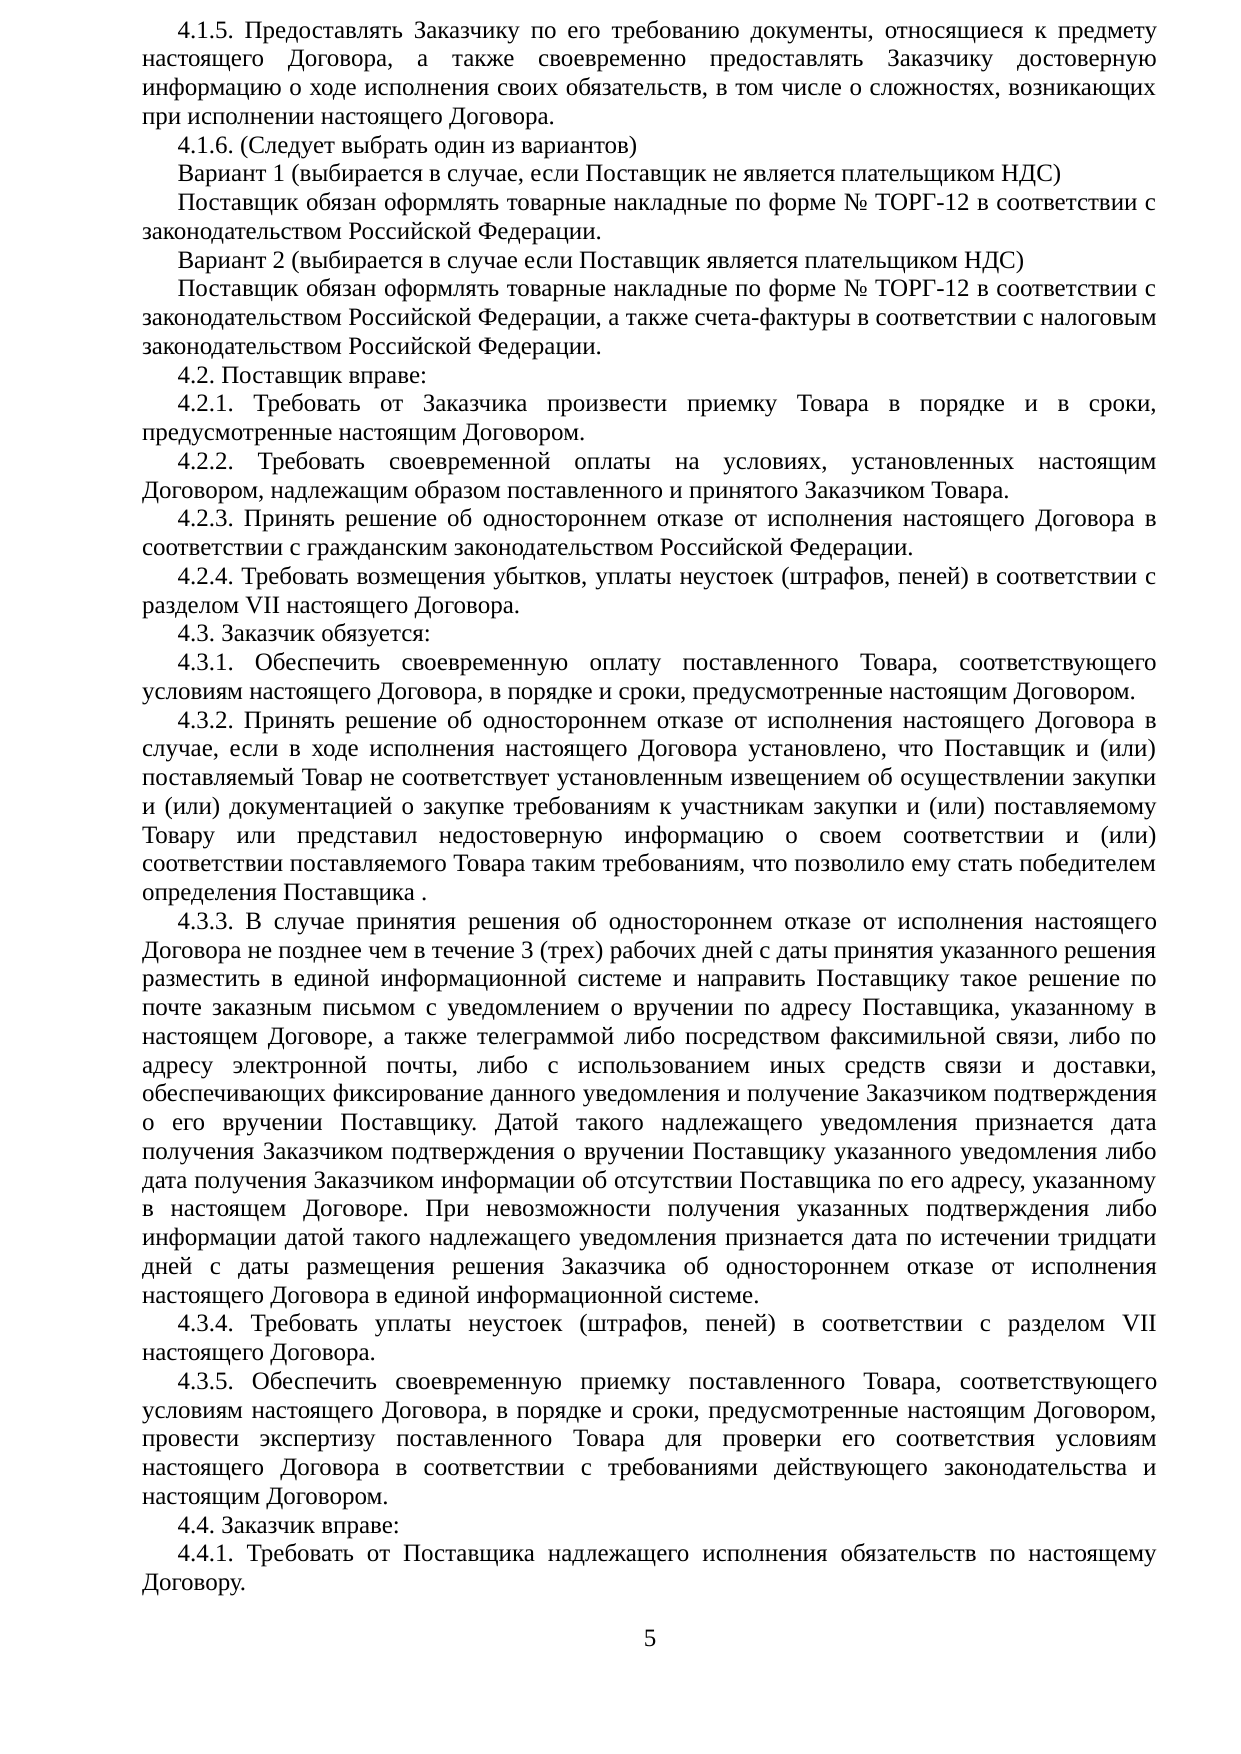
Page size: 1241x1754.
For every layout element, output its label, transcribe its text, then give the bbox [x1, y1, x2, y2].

text 4.2. Поставщик вправе: [142, 360, 1157, 388]
text 4.3.2. Принять решение об одностороннем отказе от исполнения настоящего Договора в случае, если в ходе исполнения настоящего Договора установлено, что Поставщик и (или) поставляемый Товар не соответствует установленным извещением об осуществлении закупки и (или) документацией о закупке требованиям к участникам закупки и (или) поставляемому Товару или представил недостоверную информацию о своем соответствии и (или) соответствии поставляемого Товара таким требованиям, что позволило ему стать победителем определения Поставщика . [142, 705, 1157, 906]
text 4.4.1. Требовать от Поставщика надлежащего исполнения обязательств по настоящему Договору. [142, 1538, 1157, 1596]
text 4.1.5. Предоставлять Заказчику по его требованию документы, относящиеся к предмету настоящего Договора, а также своевременно предоставлять Заказчику достоверную информацию о ходе исполнения своих обязательств, в том числе о сложностях, возникающих при исполнении настоящего Договора. [142, 15, 1157, 130]
text 4.3.3. В случае принятия решения об одностороннем отказе от исполнения настоящего Договора не позднее чем в течение 3 (трех) рабочих дней с даты принятия указанного решения разместить в единой информационной системе и направить Поставщику такое решение по почте заказным письмом с уведомлением о вручении по адресу Поставщика, указанному в настоящем Договоре, а также телеграммой либо посредством факсимильной связи, либо по адресу электронной почты, либо с использованием иных средств связи и доставки, обеспечивающих фиксирование данного уведомления и получение Заказчиком подтверждения о его вручении Поставщику. Датой такого надлежащего уведомления признается дата получения Заказчиком подтверждения о вручении Поставщику указанного уведомления либо дата получения Заказчиком информации об отсутствии Поставщика по его адресу, указанному в настоящем Договоре. При невозможности получения указанных подтверждения либо информации датой такого надлежащего уведомления признается дата по истечении тридцати дней с даты размещения решения Заказчика об одностороннем отказе от исполнения настоящего Договора в единой информационной системе. [142, 906, 1157, 1308]
text 4.3.5. Обеспечить своевременную приемку поставленного Товара, соответствующего условиям настоящего Договора, в порядке и сроки, предусмотренные настоящим Договором, провести экспертизу поставленного Товара для проверки его соответствия условиям настоящего Договора в соответствии с требованиями действующего законодательства и настоящим Договором. [142, 1366, 1157, 1510]
text 4.2.2. Требовать своевременной оплаты на условиях, установленных настоящим Договором, надлежащим образом поставленного и принятого Заказчиком Товара. [142, 446, 1157, 503]
text 4.3.4. Требовать уплаты неустоек (штрафов, пеней) в соответствии с разделом VII настоящего Договора. [142, 1308, 1157, 1366]
text 4.4. Заказчик вправе: [142, 1510, 1157, 1538]
text 4.3.1. Обеспечить своевременную оплату поставленного Товара, соответствующего условиям настоящего Договора, в порядке и сроки, предусмотренные настоящим Договором. [142, 647, 1157, 705]
text Вариант 1 (выбирается в случае, если Поставщик не является плательщиком НДС) [142, 158, 1157, 187]
text Вариант 2 (выбирается в случае если Поставщик является плательщиком НДС) [142, 245, 1157, 273]
text 4.1.6. (Следует выбрать один из вариантов) [142, 130, 1157, 158]
text Поставщик обязан оформлять товарные накладные по форме № ТОРГ-12 в соответствии с законодательством Российской Федерации. [142, 187, 1157, 245]
text 4.3. Заказчик обязуется: [142, 618, 1157, 647]
text 4.2.1. Требовать от Заказчика произвести приемку Товара в порядке и в сроки, предусмотренные настоящим Договором. [142, 388, 1157, 446]
text 4.2.4. Требовать возмещения убытков, уплаты неустоек (штрафов, пеней) в соответствии с разделом VII настоящего Договора. [142, 561, 1157, 618]
text 4.2.3. Принять решение об одностороннем отказе от исполнения настоящего Договора в соответствии с гражданским законодательством Российской Федерации. [142, 503, 1157, 561]
text Поставщик обязан оформлять товарные накладные по форме № ТОРГ-12 в соответствии с законодательством Российской Федерации, а также счета-фактуры в соответствии с налоговым законодательством Российской Федерации. [142, 273, 1157, 360]
